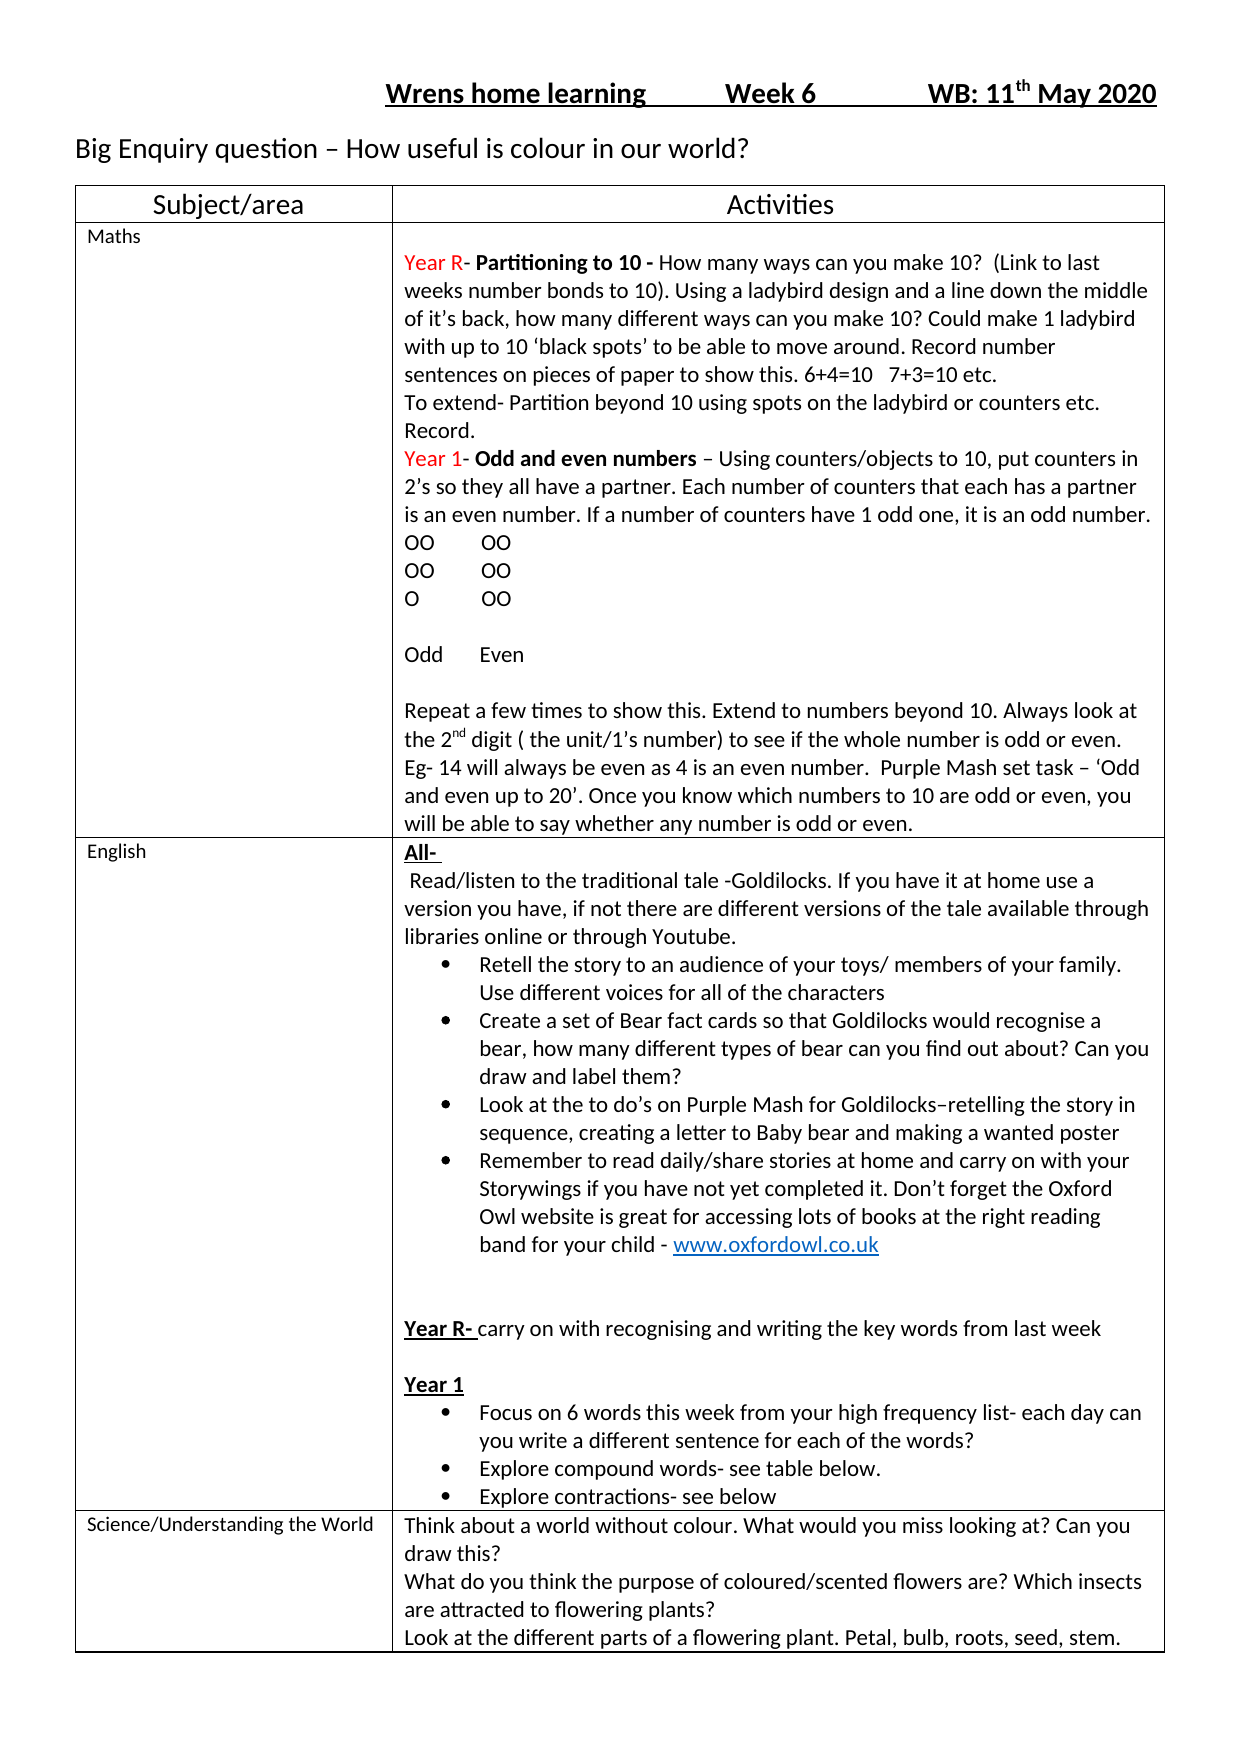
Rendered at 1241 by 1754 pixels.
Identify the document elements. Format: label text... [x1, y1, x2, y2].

table_header Subject/area [76, 186, 392, 222]
text Wrens home learning Week 6 WB: 11th May 2020 [75, 75, 1165, 111]
text Big Enquiry question – How useful is colour in our world? [75, 130, 1165, 166]
table_cell English [76, 838, 392, 1510]
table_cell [393, 1511, 1164, 1651]
table_cell Maths [76, 223, 392, 837]
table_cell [76, 1511, 392, 1651]
table_cell Year R- Partitioning to 10 - How many ways can you make 10? (Link to last weeks number bonds to 10). Using a ladybird design and a line down the middle of it’s back, how many different ways can you make 10? Could make 1 ladybird with up to 10 ‘black spots’ to be able to move around. Record number sentences on pieces of paper to show this. 6+4=10 7+3=10 etc. To extend- Partition beyond 10 using spots on the ladybird or counters etc. Record. Year 1- Odd and even numbers – Using counters/objects to 10, put counters in 2’s so they all have a partner. Each number of counters that each has a partner is an even number. If a number of counters have 1 odd one, it is an odd number. OO OO OO OO O OO Odd Even Repeat a few times to show this. Extend to numbers beyond 10. Always look at the 2nd digit ( the unit/1’s number) to see if the whole number is odd or even. Eg- 14 will always be even as 4 is an even number. Purple Mash set task – ‘Odd and even up to 20’. Once you know which numbers to 10 are odd or even, you will be able to say whether any number is odd or even. [393, 223, 1164, 837]
table_header Activities [393, 186, 1164, 222]
table_cell All- Read/listen to the traditional tale -Goldilocks. If you have it at home use a version you have, if not there are different versions of the tale available through libraries online or through Youtube. Retell the story to an audience of your toys/ members of your family. Use different voices for all of the characters Create a set of Bear fact cards so that Goldilocks would recognise a bear, how many different types of bear can you find out about? Can you draw and label them? Look at the to do’s on Purple Mash for Goldilocks–retelling the story in sequence, creating a letter to Baby bear and making a wanted poster Remember to read daily/share stories at home and carry on with your Storywings if you have not yet completed it. Don’t forget the Oxford Owl website is great for accessing lots of books at the right reading band for your child - www.oxfordowl.co.uk Year R- carry on with recognising and writing the key words from last week Year 1 Focus on 6 words this week from your high frequency list- each day can you write a different sentence for each of the words? Explore compound words- see table below. Explore contractions- see below [393, 838, 1164, 1510]
